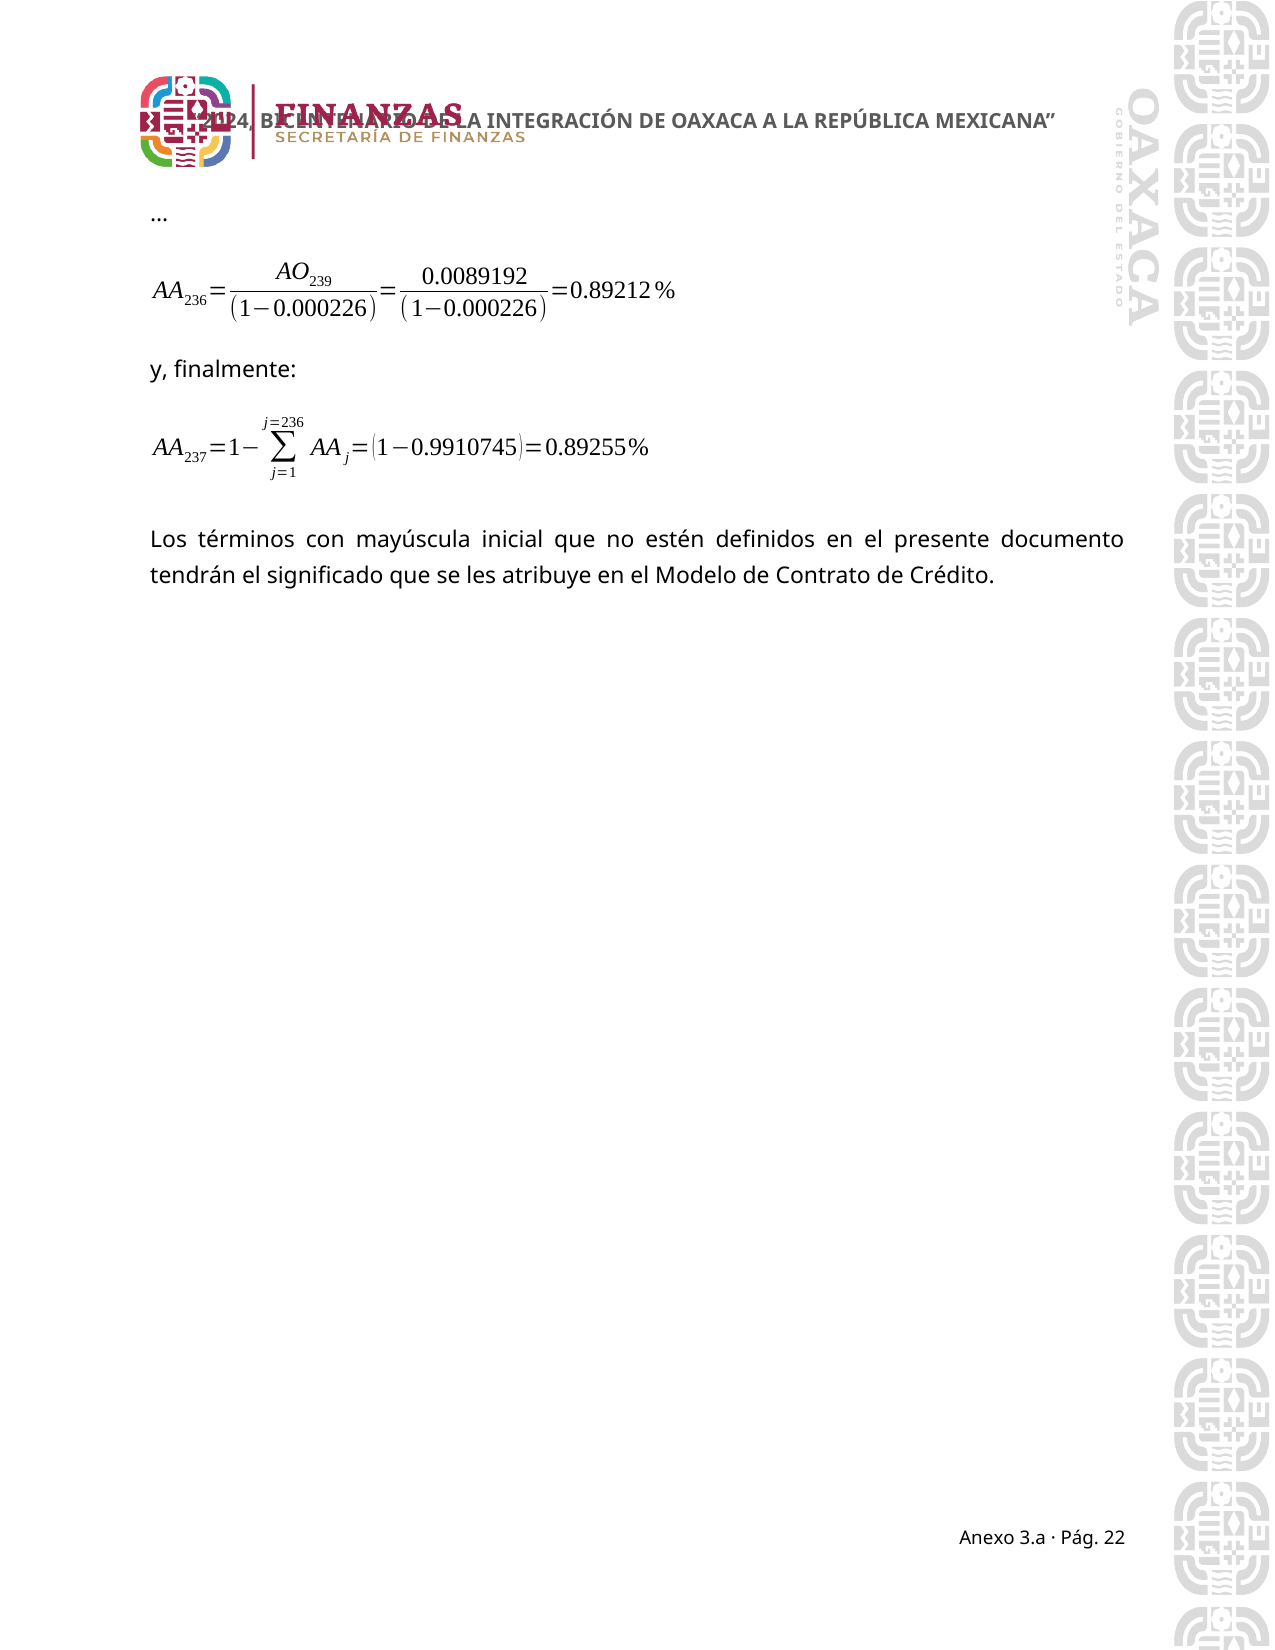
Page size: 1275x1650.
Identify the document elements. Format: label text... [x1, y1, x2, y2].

text Los términos con mayúscula inicial que no estén definidos en el presente documento tendrán el significado que se les atribuye en el Modelo de Contrato de Crédito. [150, 523, 1125, 590]
text y, finalmente: [150, 353, 1125, 384]
text … [150, 197, 1125, 228]
picture [1104, 1, 1275, 1650]
picture [1104, 1532, 1111, 1542]
picture [121, 52, 534, 190]
